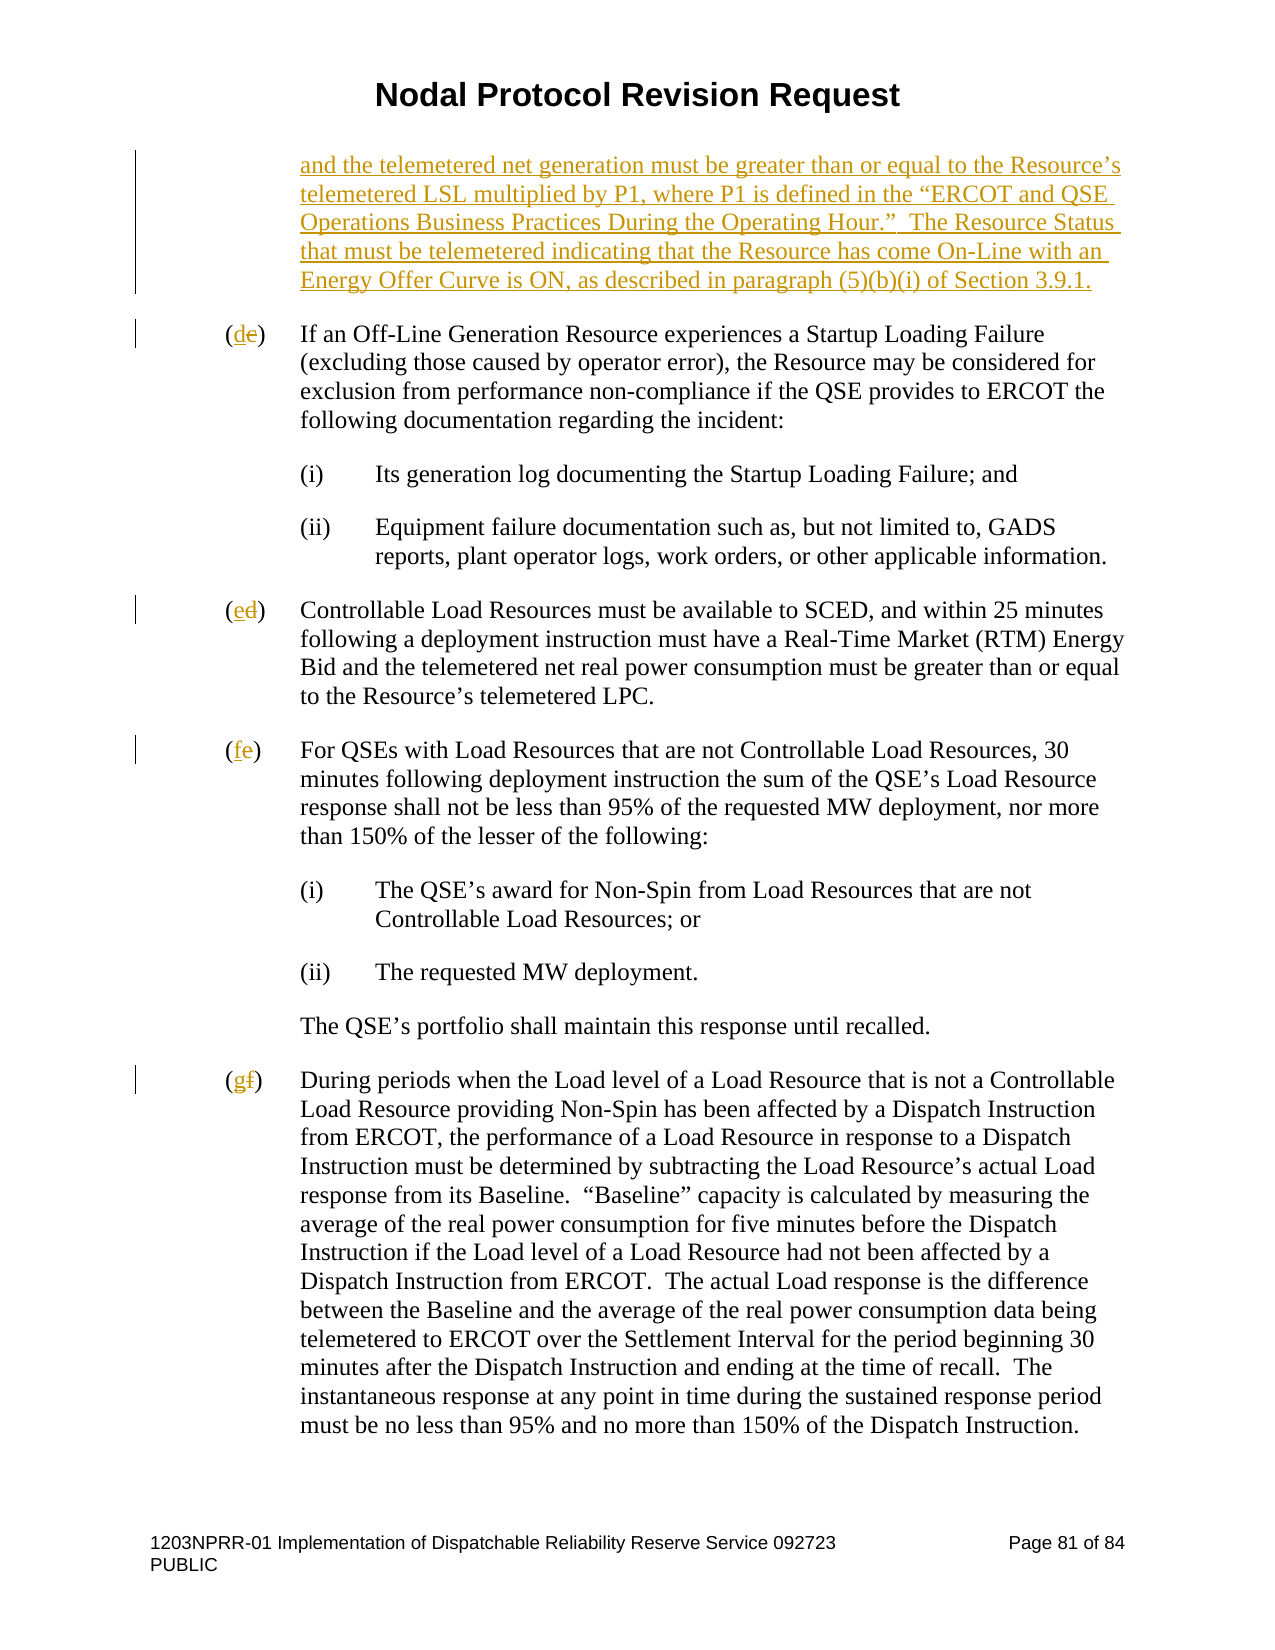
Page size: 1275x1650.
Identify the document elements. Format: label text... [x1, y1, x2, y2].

text () For QSEs with Load Resources that are not Controllable Load Resources, 30 minutes following deployment instruction the sum of the QSE’s Load Resource response shall not be less than 95% of the requested MW deployment, nor more than 150% of the lesser of the following: [225, 735, 1125, 850]
list (i) Its generation log documenting the Startup Loading Failure; and [300, 459, 1125, 487]
text (i) The QSE’s award for Non-Spin from Load Resources that are not Controllable Load Resources; or [300, 875, 1125, 932]
text (ii) The requested MW deployment. [300, 957, 1125, 986]
list (ii) Equipment failure documentation such as, but not limited to, GADS reports, plant operator logs, work orders, or other applicable information. [300, 512, 1125, 570]
text () If an Off-Line Generation Resource experiences a Startup Loading Failure (excluding those caused by operator error), the Resource may be considered for exclusion from performance non-compliance if the QSE provides to ERCOT the following documentation regarding the incident: [225, 319, 1125, 434]
text The QSE’s portfolio shall maintain this response until recalled. [225, 1011, 1125, 1040]
list () During periods when the Load level of a Load Resource that is not a Controllable Load Resource providing Non-Spin has been affected by a Dispatch Instruction from ERCOT, the performance of a Load Resource in response to a Dispatch Instruction must be determined by subtracting the Load Resource’s actual Load response from its Baseline. “Baseline” capacity is calculated by measuring the average of the real power consumption for five minutes before the Dispatch Instruction if the Load level of a Load Resource had not been affected by a Dispatch Instruction from ERCOT. The actual Load response is the difference between the Baseline and the average of the real power consumption data being telemetered to ERCOT over the Settlement Interval for the period beginning 30 minutes after the Dispatch Instruction and ending at the time of recall. The instantaneous response at any point in time during the sustained response period must be no less than 95% and no more than 150% of the Dispatch Instruction. [225, 1065, 1125, 1439]
text () Controllable Load Resources must be available to SCED, and within 25 minutes following a deployment instruction must have a Real-Time Market (RTM) Energy Bid and the telemetered net real power consumption must be greater than or equal to the Resource’s telemetered LPC. [225, 595, 1125, 710]
